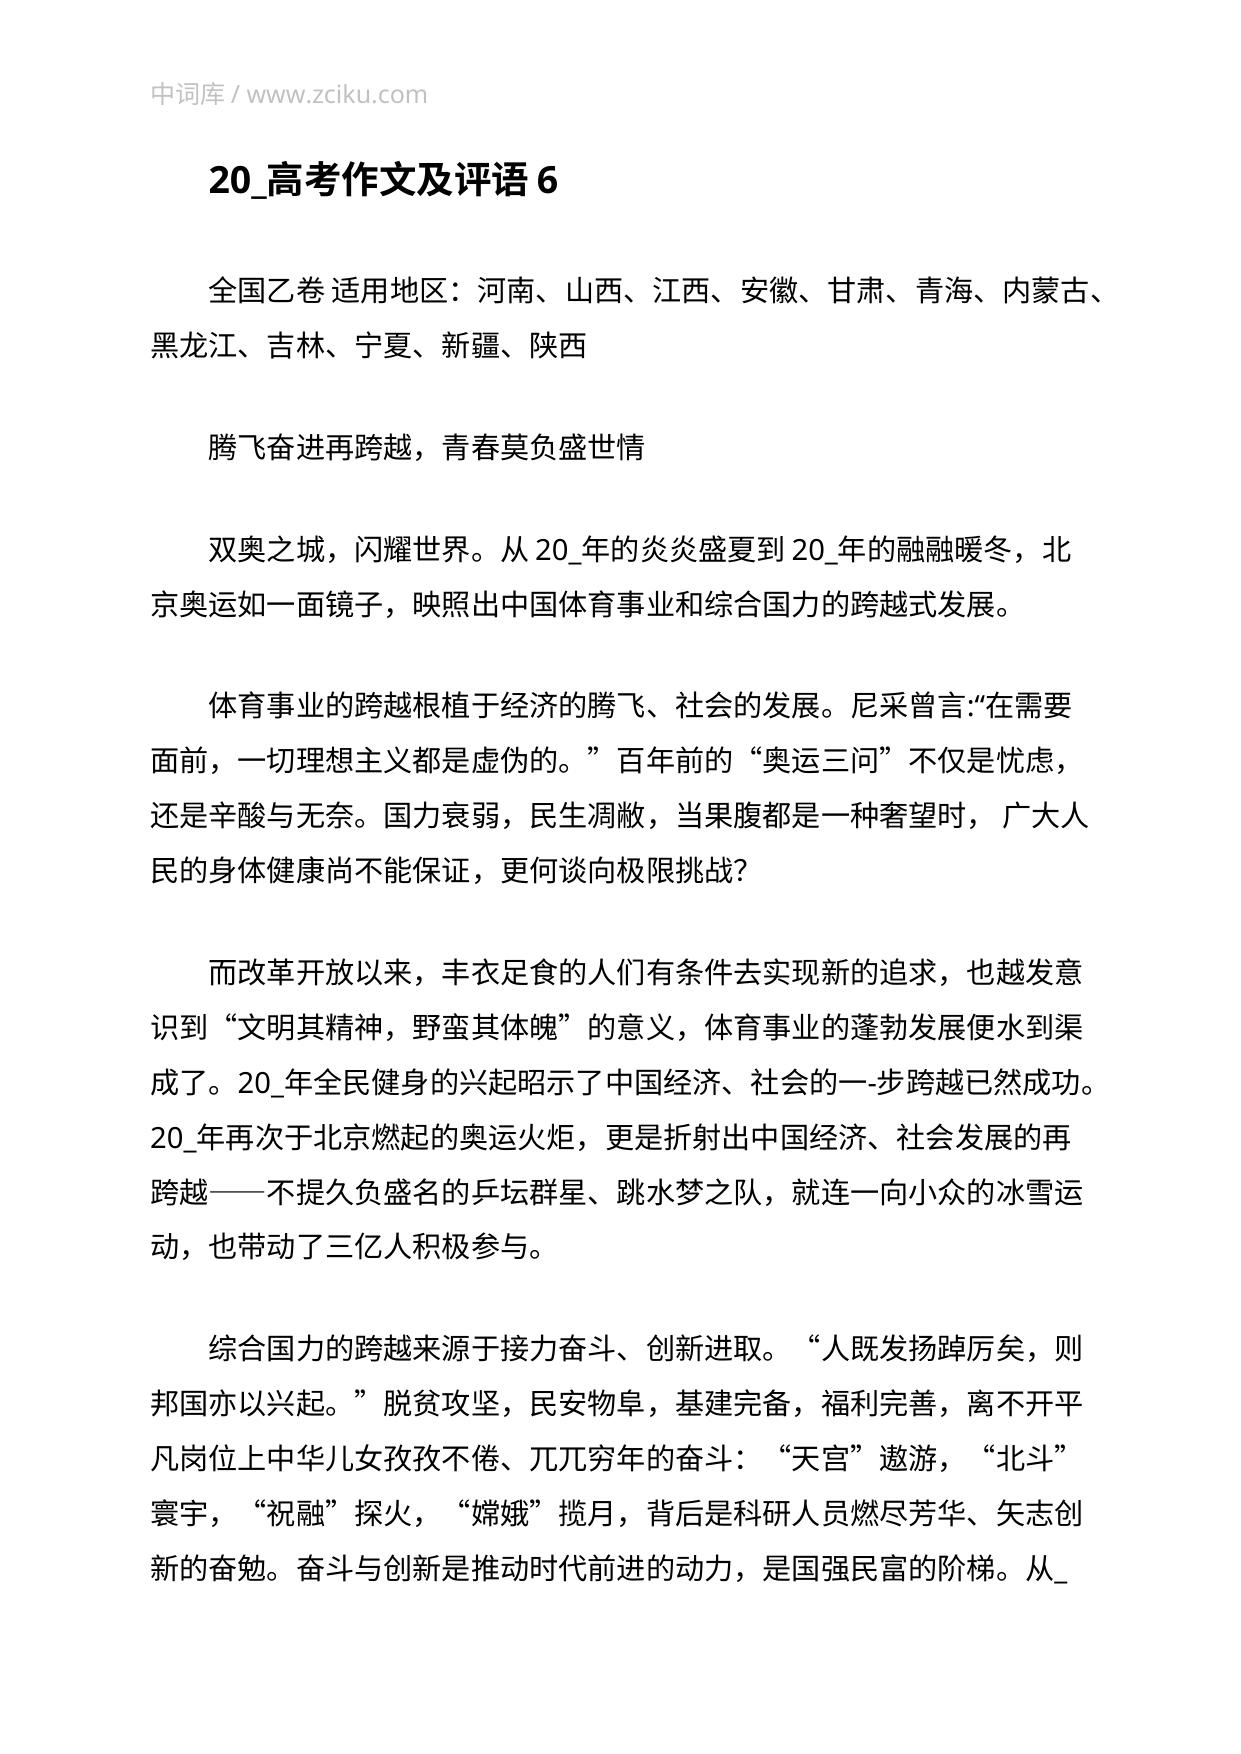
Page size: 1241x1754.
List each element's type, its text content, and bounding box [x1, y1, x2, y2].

text 20_高考作文及评语6 [150, 150, 1090, 204]
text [150, 1326, 1090, 1588]
text 腾飞奋进再跨越，青春莫负盛世情 [150, 424, 1090, 467]
text 全国乙卷 适用地区：河南、山西、江西、安徽、甘肃、青海、内蒙古、黑龙江、吉林、宁夏、新疆、陕西 [150, 268, 1090, 365]
text 而改革开放以来，丰衣足食的人们有条件去实现新的追求，也越发意识到“文明其精神，野蛮其体魄”的意义，体育事业的蓬勃发展便水到渠成了。20_年全民健身的兴起昭示了中国经济、社会的一-步跨越已然成功。20_年再次于北京燃起的奥运火炬，更是折射出中国经济、社会发展的再跨越——不提久负盛名的乒坛群星、跳水梦之队，就连一向小众的冰雪运动，也带动了三亿人积极参与。 [150, 949, 1090, 1266]
text 体育事业的跨越根植于经济的腾飞、社会的发展。尼采曾言:“在需要面前，一切理想主义都是虚伪的。”百年前的“奥运三问”不仅是忧虑，还是辛酸与无奈。国力衰弱，民生凋敝，当果腹都是一种奢望时， 广大人民的身体健康尚不能保证，更何谈向极限挑战？ [150, 683, 1090, 890]
text 双奥之城，闪耀世界。从20_年的炎炎盛夏到20_年的融融暖冬，北京奥运如一面镜子，映照出中国体育事业和综合国力的跨越式发展。 [150, 526, 1090, 623]
